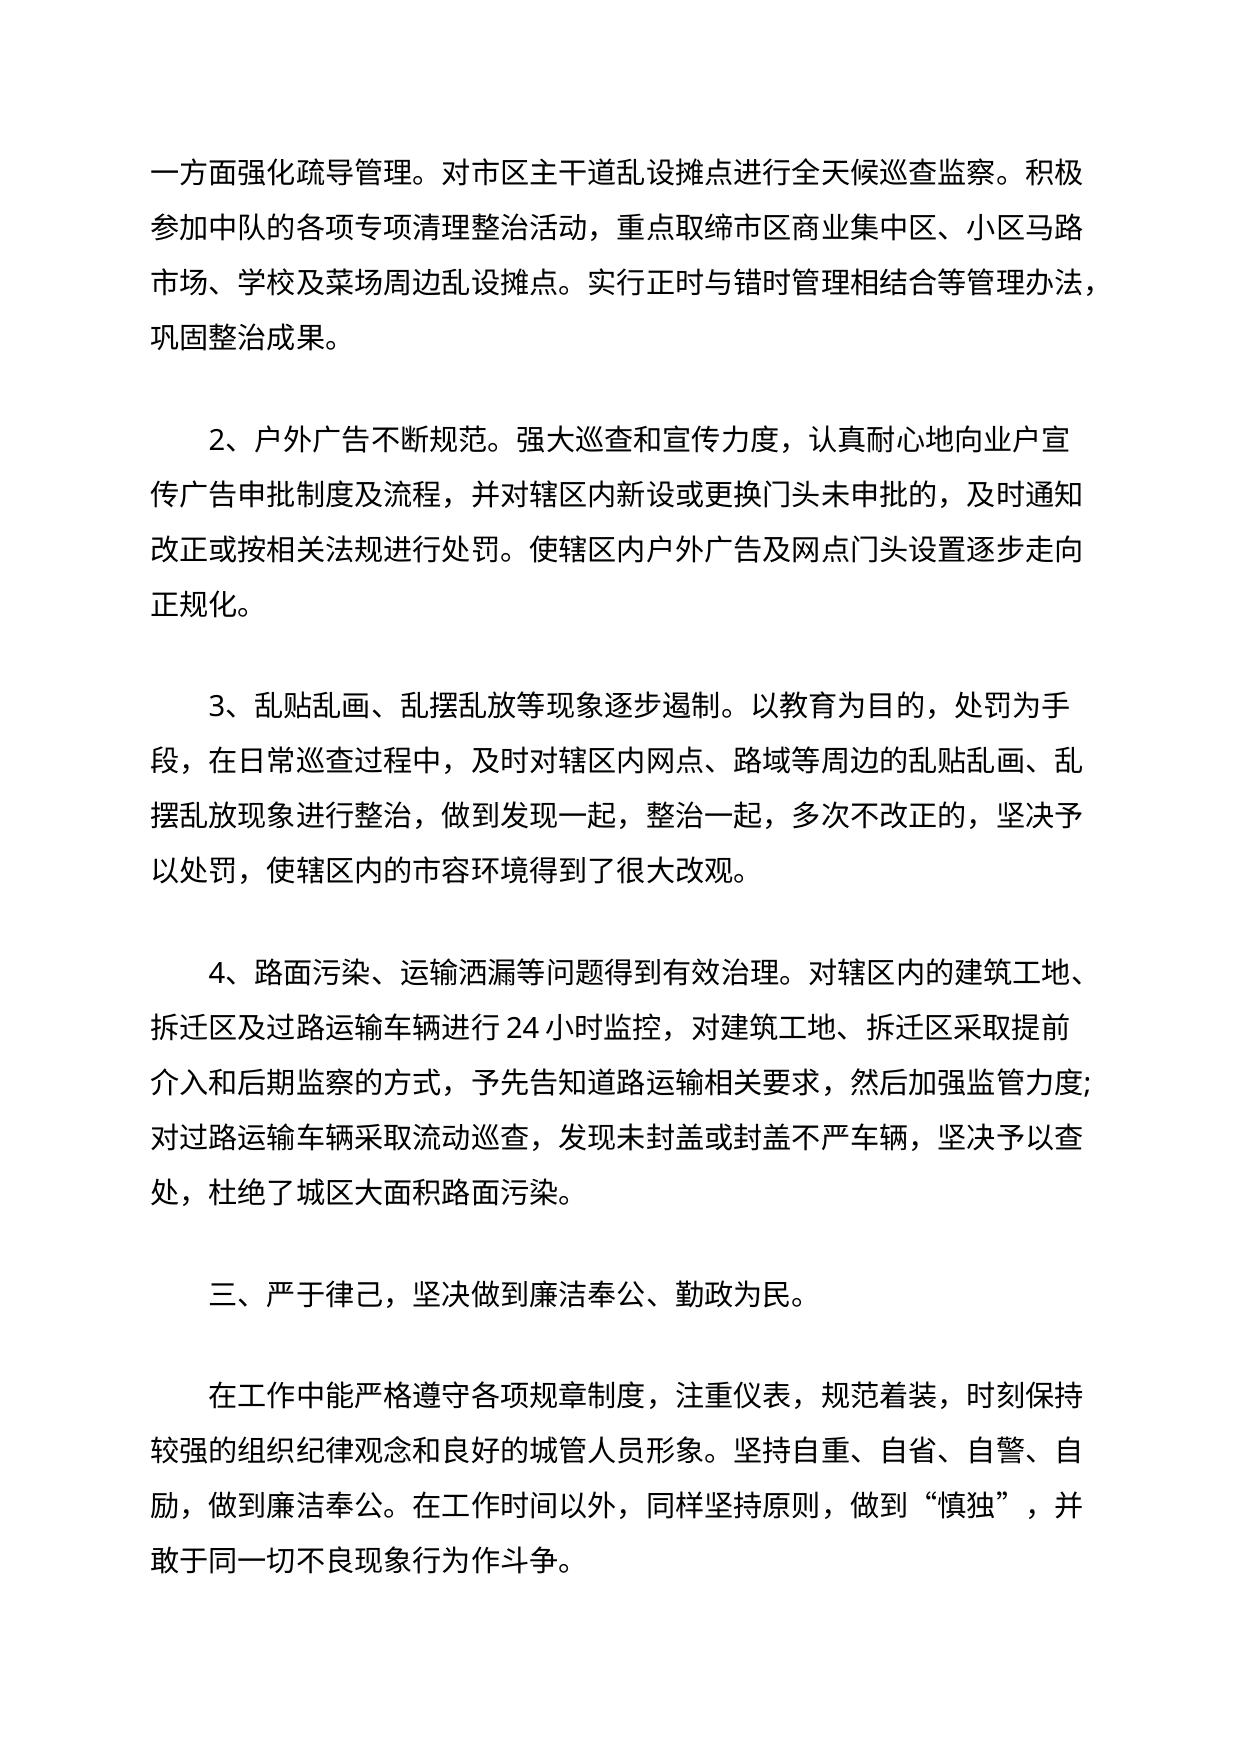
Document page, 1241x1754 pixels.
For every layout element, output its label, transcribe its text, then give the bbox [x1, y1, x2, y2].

text 4、路面污染、运输洒漏等问题得到有效治理。对辖区内的建筑工地、拆迁区及过路运输车辆进行24小时监控，对建筑工地、拆迁区采取提前介入和后期监察的方式，予先告知道路运输相关要求，然后加强监管力度;对过路运输车辆采取流动巡查，发现未封盖或封盖不严车辆，坚决予以查处，杜绝了城区大面积路面污染。 [150, 949, 1090, 1212]
text 2、户外广告不断规范。强大巡查和宣传力度，认真耐心地向业户宣传广告申批制度及流程，并对辖区内新设或更换门头未申批的，及时通知改正或按相关法规进行处罚。使辖区内户外广告及网点门头设置逐步走向正规化。 [150, 416, 1090, 623]
text 在工作中能严格遵守各项规章制度，注重仪表，规范着装，时刻保持较强的组织纪律观念和良好的城管人员形象。坚持自重、自省、自警、自励，做到廉洁奉公。在工作时间以外，同样坚持原则，做到“慎独”，并敢于同一切不良现象行为作斗争。 [150, 1373, 1090, 1580]
text 3、乱贴乱画、乱摆乱放等现象逐步遏制。以教育为目的，处罚为手段，在日常巡查过程中，及时对辖区内网点、路域等周边的乱贴乱画、乱摆乱放现象进行整治，做到发现一起，整治一起，多次不改正的，坚决予以处罚，使辖区内的市容环境得到了很大改观。 [150, 683, 1090, 890]
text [150, 150, 1090, 357]
text 三、严于律己，坚决做到廉洁奉公、勤政为民。 [150, 1271, 1090, 1313]
